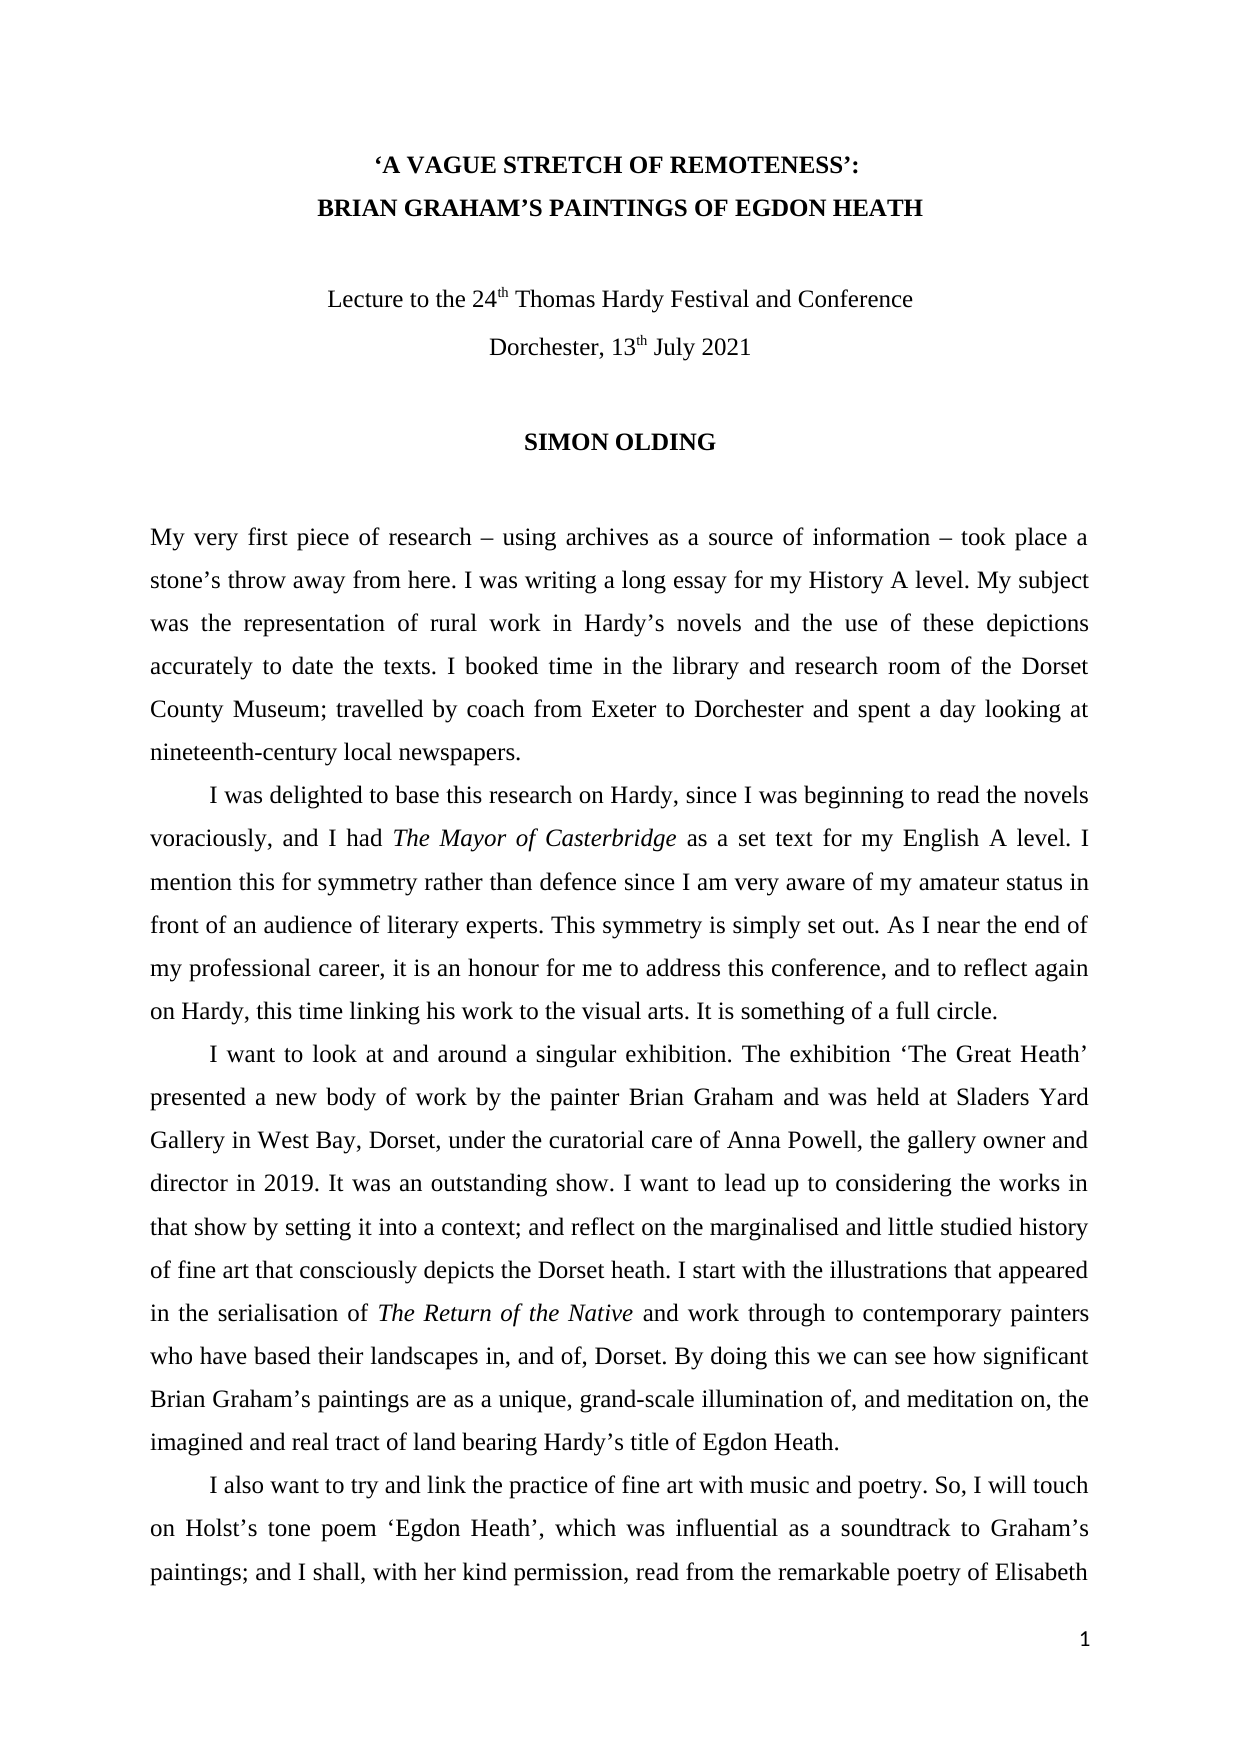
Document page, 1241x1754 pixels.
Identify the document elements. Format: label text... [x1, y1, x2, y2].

text Dorchester, 13th July 2021 [150, 332, 1090, 360]
text ‘A vague stretch of remoteness’: Brian Graham’s paintings of Egdon Heath [150, 150, 1090, 222]
text Lecture to the 24th Thomas Hardy Festival and Conference [150, 284, 1090, 313]
text My very first piece of research – using archives as a source of information – took place a stone’s throw away from here. I was writing a long essay for my History A level. My subject was the representation of rural work in Hardy’s novels and the use of these depictions accurately to date the texts. I booked time in the library and research room of the Dorset County Museum; travelled by coach from Exeter to Dorchester and spent a day looking at nineteenth-century local newspapers. [150, 522, 1090, 766]
text I want to look at and around a singular exhibition. The exhibition ‘The Great Heath’ presented a new body of work by the painter Brian Graham and was held at Sladers Yard Gallery in West Bay, Dorset, under the curatorial care of Anna Powell, the gallery owner and director in 2019. It was an outstanding show. I want to lead up to considering the works in that show by setting it into a context; and reflect on the marginalised and little studied history of fine art that consciously depicts the Dorset heath. I start with the illustrations that appeared in the serialisation of The Return of the Native and work through to contemporary painters who have based their landscapes in, and of, Dorset. By doing this we can see how significant Brian Graham’s paintings are as a unique, grand-scale illumination of, and meditation on, the imagined and real tract of land bearing Hardy’s title of Egdon Heath. [150, 1039, 1090, 1456]
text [150, 1470, 1090, 1585]
text I was delighted to base this research on Hardy, since I was beginning to read the novels voraciously, and I had The Mayor of Casterbridge as a set text for my English A level. I mention this for symmetry rather than defence since I am very aware of my amateur status in front of an audience of literary experts. This symmetry is simply set out. As I near the end of my professional career, it is an honour for me to address this conference, and to reflect again on Hardy, this time linking his work to the visual arts. It is something of a full circle. [150, 780, 1090, 1025]
text SIMON OLDING [150, 427, 1090, 456]
